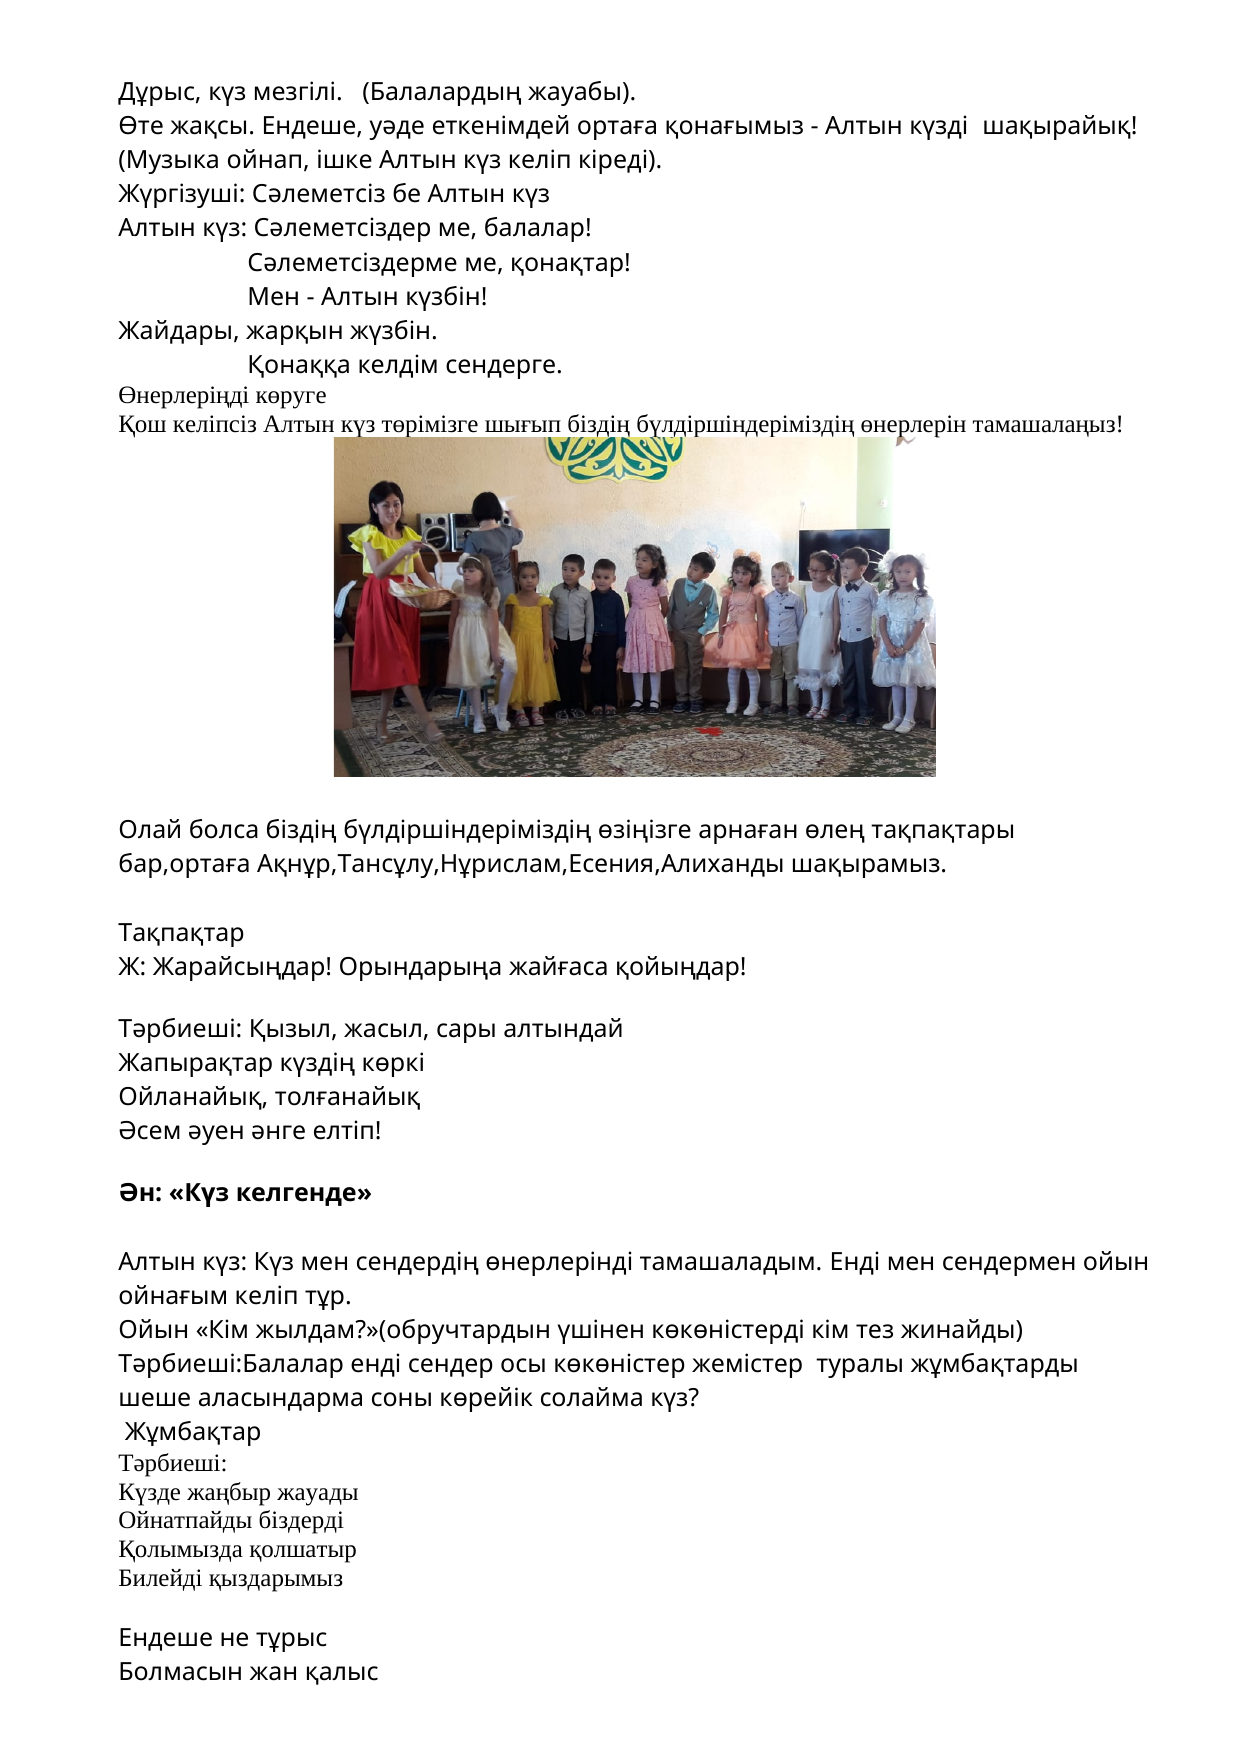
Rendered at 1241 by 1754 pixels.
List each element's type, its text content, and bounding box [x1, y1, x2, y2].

text Алтын күз: Күз мен сендердің өнерлерінді тамашаладым. Енді мен сендермен ойын ойнағым келіп тұр. Ойын «Кім жылдам?»(обручтардын үшінен көкөністерді кім тез жинайды) [118, 1244, 1152, 1346]
text Жүргізуші: Сәлеметсіз бе Алтын күз Алтын күз: Сәлеметсіздер ме, балалар! Сәлеметсіздерме ме, қонақтар! Мен - Алтын күзбін! [118, 176, 1152, 312]
text Жайдары, жарқын жүзбін. Қонаққа келдім сендерге. [118, 312, 1152, 380]
text Тақпақтар [118, 914, 1152, 948]
picture [333, 437, 936, 777]
text Қолымызда қолшатыр [118, 1534, 1152, 1563]
text Тәрбиеші: [118, 1448, 1152, 1477]
text Ән: «Күз келгенде» [118, 1175, 1152, 1209]
text Ойнатпайды біздерді [118, 1506, 1152, 1534]
text Тәрбиеші: Қызыл, жасыл, сары алтындай Жапырақтар күздің көркі Ойланайық, толғанайық Әсем әуен әнге елтіп! [118, 1010, 1152, 1175]
text Қош келіпсіз Алтын күз төрімізге шығып біздің бүлдіршіндеріміздің өнерлерін тамашалаңыз! [118, 409, 1152, 438]
text Олай болса біздің бүлдіршіндеріміздің өзіңізге арнаған өлең тақпақтары бар,ортаға Ақнұр,Тансұлу,Нұрислам,Есения,Алиханды шақырамыз. [118, 811, 1152, 879]
text Өнерлеріңді көруге [118, 380, 1152, 409]
text Күзде жаңбыр жауады [118, 1477, 1152, 1506]
text Тәрбиеші:Балалар енді сендер осы көкөністер жемістер туралы жұмбақтарды шеше аласындарма соны көрейік солайма күз? Жұмбақтар [118, 1346, 1152, 1448]
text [118, 74, 1152, 176]
text Билейді қыздарымыз [118, 1563, 1152, 1620]
text Ж: Жарайсыңдар! Орындарыңа жайғаса қойыңдар! [118, 948, 1152, 1010]
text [118, 1620, 1152, 1688]
